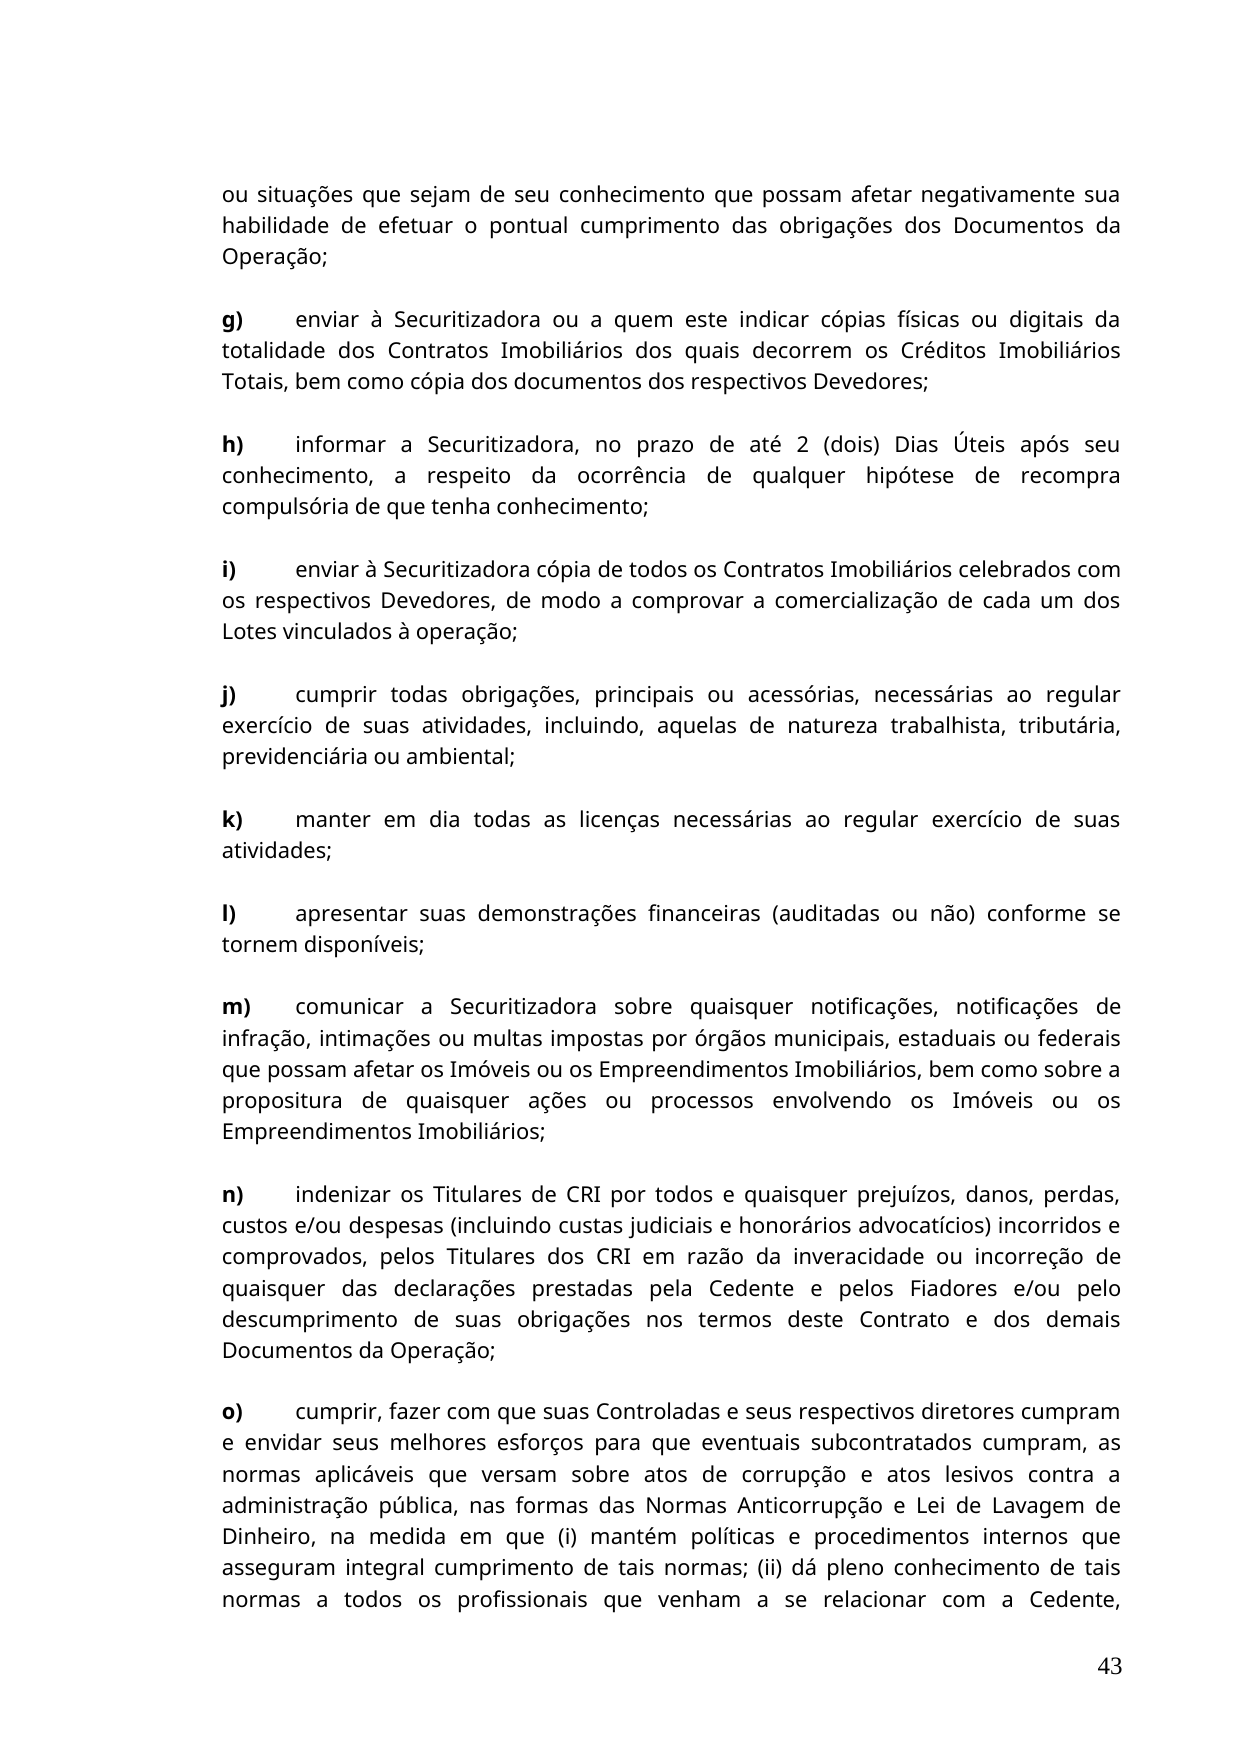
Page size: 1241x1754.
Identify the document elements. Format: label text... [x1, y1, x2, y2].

list enviar à Securitizadora ou a quem este indicar cópias físicas ou digitais da totalidade dos Contratos Imobiliários dos quais decorrem os Créditos Imobiliários Totais, bem como cópia dos documentos dos respectivos Devedores; [222, 302, 1122, 396]
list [222, 177, 1122, 271]
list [222, 1394, 1122, 1613]
list cumprir todas obrigações, principais ou acessórias, necessárias ao regular exercício de suas atividades, incluindo, aquelas de natureza trabalhista, tributária, previdenciária ou ambiental; [222, 677, 1122, 771]
list indenizar os Titulares de CRI por todos e quaisquer prejuízos, danos, perdas, custos e/ou despesas (incluindo custas judiciais e honorários advocatícios) incorridos e comprovados, pelos Titulares dos CRI em razão da inveracidade ou incorreção de quaisquer das declarações prestadas pela Cedente e pelos Fiadores e/ou pelo descumprimento de suas obrigações nos termos deste Contrato e dos demais Documentos da Operação; [222, 1177, 1122, 1365]
list comunicar a Securitizadora sobre quaisquer notificações, notificações de infração, intimações ou multas impostas por órgãos municipais, estaduais ou federais que possam afetar os Imóveis ou os Empreendimentos Imobiliários, bem como sobre a propositura de quaisquer ações ou processos envolvendo os Imóveis ou os Empreendimentos Imobiliários; [222, 990, 1122, 1146]
list informar a Securitizadora, no prazo de até 2 (dois) Dias Úteis após seu conhecimento, a respeito da ocorrência de qualquer hipótese de recompra compulsória de que tenha conhecimento; [222, 427, 1122, 521]
list manter em dia todas as licenças necessárias ao regular exercício de suas atividades; [222, 802, 1122, 865]
list apresentar suas demonstrações financeiras (auditadas ou não) conforme se tornem disponíveis; [222, 896, 1122, 958]
list enviar à Securitizadora cópia de todos os Contratos Imobiliários celebrados com os respectivos Devedores, de modo a comprovar a comercialização de cada um dos Lotes vinculados à operação; [222, 552, 1122, 646]
